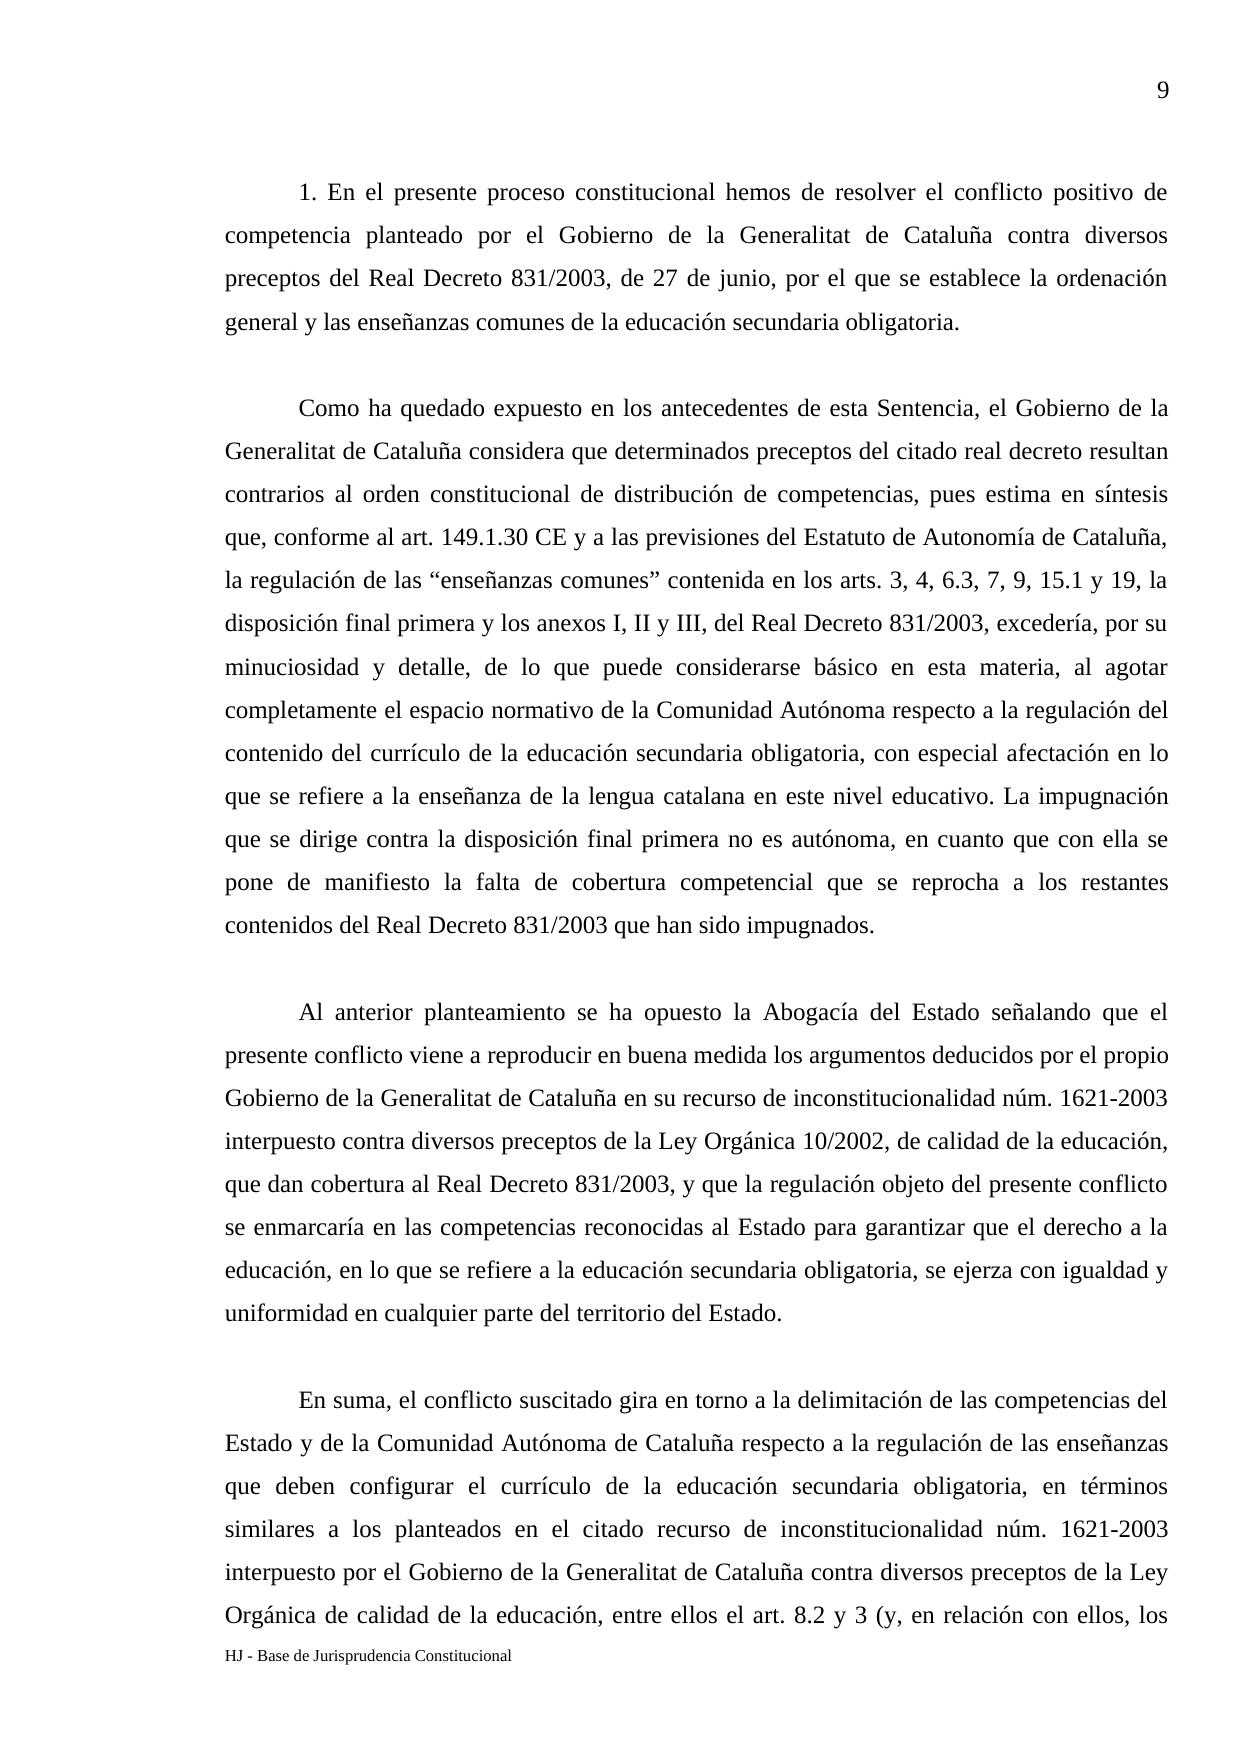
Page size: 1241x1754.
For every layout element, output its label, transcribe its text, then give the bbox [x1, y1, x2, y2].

text 1. En el presente proceso constitucional hemos de resolver el conflicto positivo de competencia planteado por el Gobierno de la Generalitat de Cataluña contra diversos preceptos del Real Decreto 831/2003, de 27 de junio, por el que se establece la ordenación general y las enseñanzas comunes de la educación secundaria obligatoria. [224, 177, 1169, 335]
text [224, 1385, 1169, 1629]
text Como ha quedado expuesto en los antecedentes de esta Sentencia, el Gobierno de la Generalitat de Cataluña considera que determinados preceptos del citado real decreto resultan contrarios al orden constitucional de distribución de competencias, pues estima en síntesis que, conforme al art. 149.1.30 CE y a las previsiones del Estatuto de Autonomía de Cataluña, la regulación de las “enseñanzas comunes” contenida en los arts. 3, 4, 6.3, 7, 9, 15.1 y 19, la disposición final primera y los anexos I, II y III, del Real Decreto 831/2003, excedería, por su minuciosidad y detalle, de lo que puede considerarse básico en esta materia, al agotar completamente el espacio normativo de la Comunidad Autónoma respecto a la regulación del contenido del currículo de la educación secundaria obligatoria, con especial afectación en lo que se refiere a la enseñanza de la lengua catalana en este nivel educativo. La impugnación que se dirige contra la disposición final primera no es autónoma, en cuanto que con ella se pone de manifiesto la falta de cobertura competencial que se reprocha a los restantes contenidos del Real Decreto 831/2003 que han sido impugnados. [224, 393, 1169, 939]
text Al anterior planteamiento se ha opuesto la Abogacía del Estado señalando que el presente conflicto viene a reproducir en buena medida los argumentos deducidos por el propio Gobierno de la Generalitat de Cataluña en su recurso de inconstitucionalidad núm. 1621-2003 interpuesto contra diversos preceptos de la Ley Orgánica 10/2002, de calidad de la educación, que dan cobertura al Real Decreto 831/2003, y que la regulación objeto del presente conflicto se enmarcaría en las competencias reconocidas al Estado para garantizar que el derecho a la educación, en lo que se refiere a la educación secundaria obligatoria, se ejerza con igualdad y uniformidad en cualquier parte del territorio del Estado. [224, 997, 1169, 1327]
